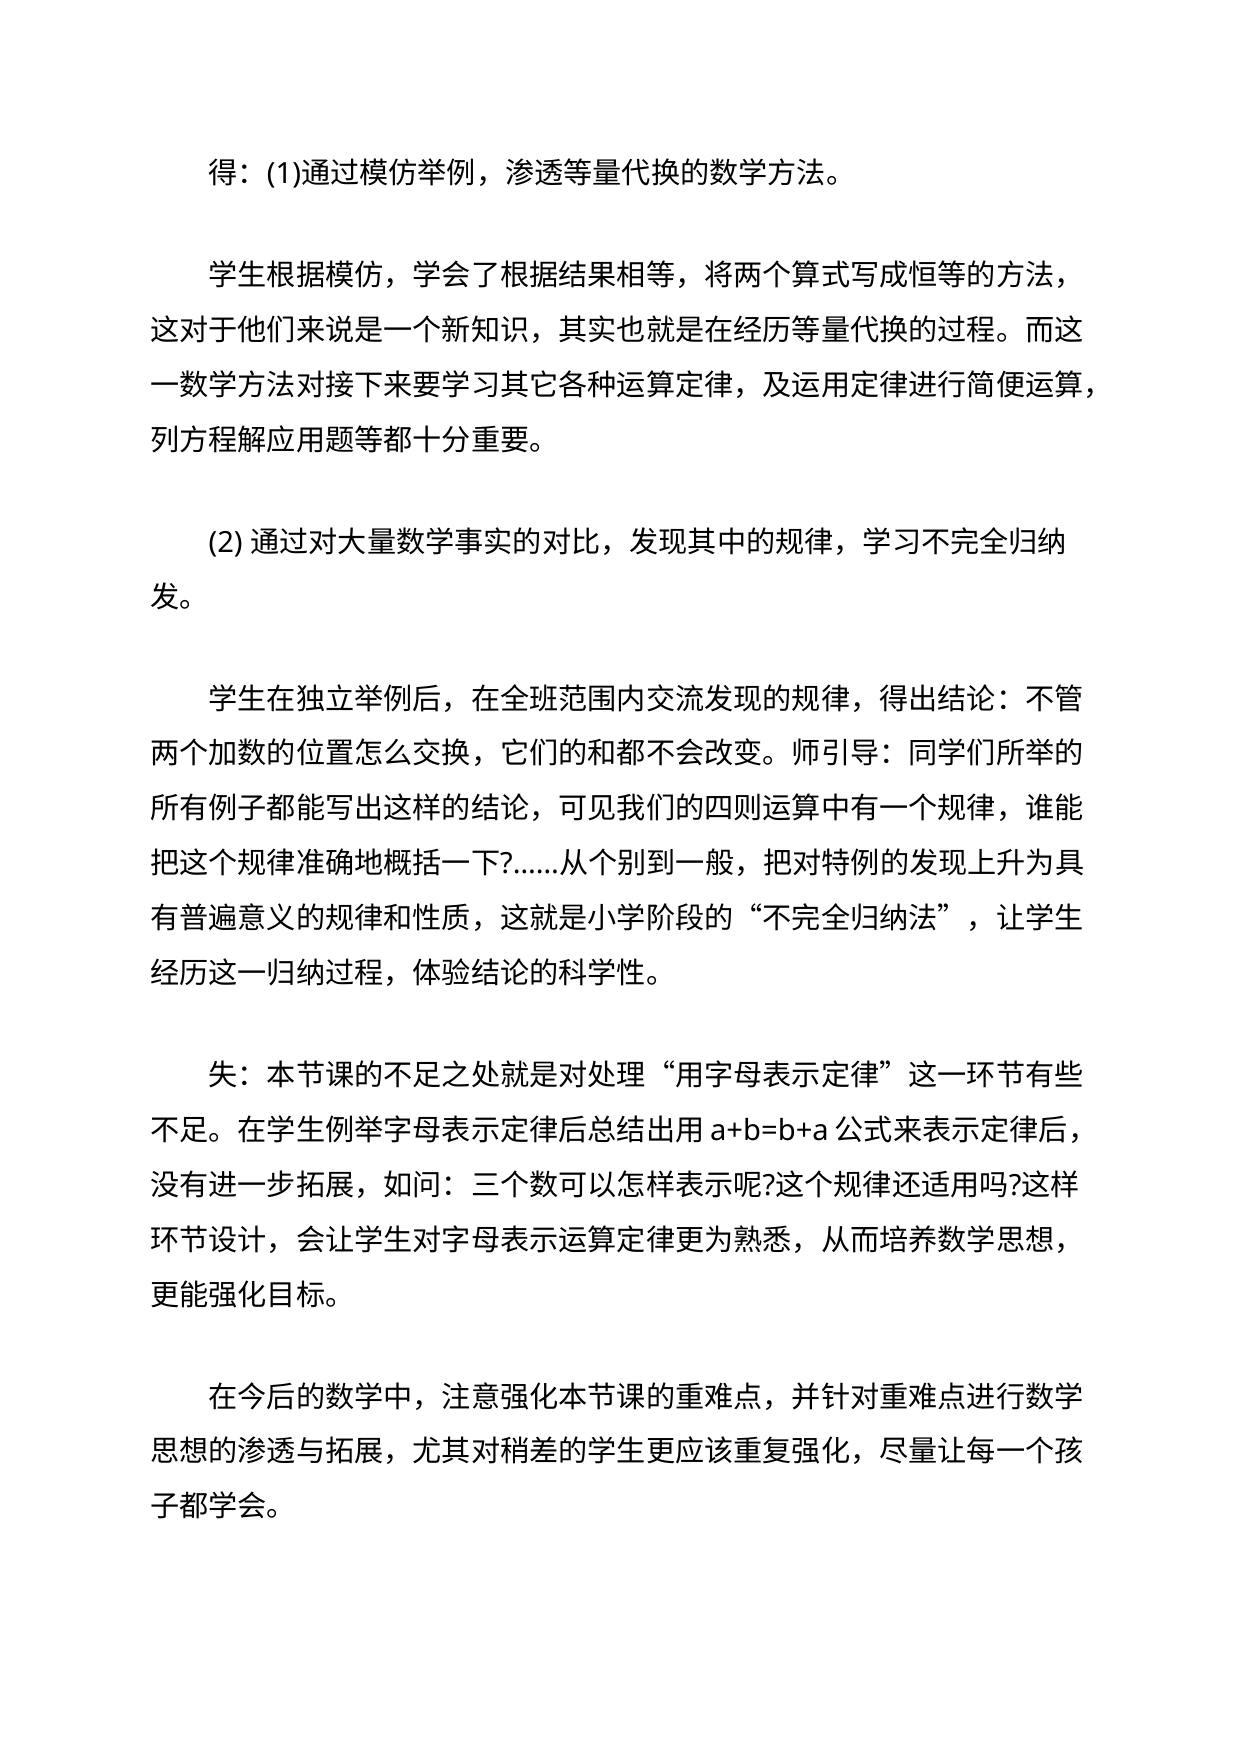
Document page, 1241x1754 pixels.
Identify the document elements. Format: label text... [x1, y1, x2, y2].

text 失：本节课的不足之处就是对处理“用字母表示定律”这一环节有些不足。在学生例举字母表示定律后总结出用a+b=b+a公式来表示定律后，没有进一步拓展，如问：三个数可以怎样表示呢?这个规律还适用吗?这样环节设计，会让学生对字母表示运算定律更为熟悉，从而培养数学思想，更能强化目标。 [150, 1052, 1090, 1314]
text (2) 通过对大量数学事实的对比，发现其中的规律，学习不完全归纳发。 [150, 518, 1090, 616]
text 学生在独立举例后，在全班范围内交流发现的规律，得出结论：不管两个加数的位置怎么交换，它们的和都不会改变。师引导：同学们所举的所有例子都能写出这样的结论，可见我们的四则运算中有一个规律，谁能把这个规律准确地概括一下?……从个别到一般，把对特例的发现上升为具有普遍意义的规律和性质，这就是小学阶段的“不完全归纳法”，让学生经历这一归纳过程，体验结论的科学性。 [150, 675, 1090, 992]
text 在今后的数学中，注意强化本节课的重难点，并针对重难点进行数学思想的渗透与拓展，尤其对稍差的学生更应该重复强化，尽量让每一个孩子都学会。 [150, 1373, 1090, 1525]
text 得：(1)通过模仿举例，渗透等量代换的数学方法。 [150, 150, 1090, 192]
text 学生根据模仿，学会了根据结果相等，将两个算式写成恒等的方法，这对于他们来说是一个新知识，其实也就是在经历等量代换的过程。而这一数学方法对接下来要学习其它各种运算定律，及运用定律进行简便运算，列方程解应用题等都十分重要。 [150, 252, 1090, 459]
